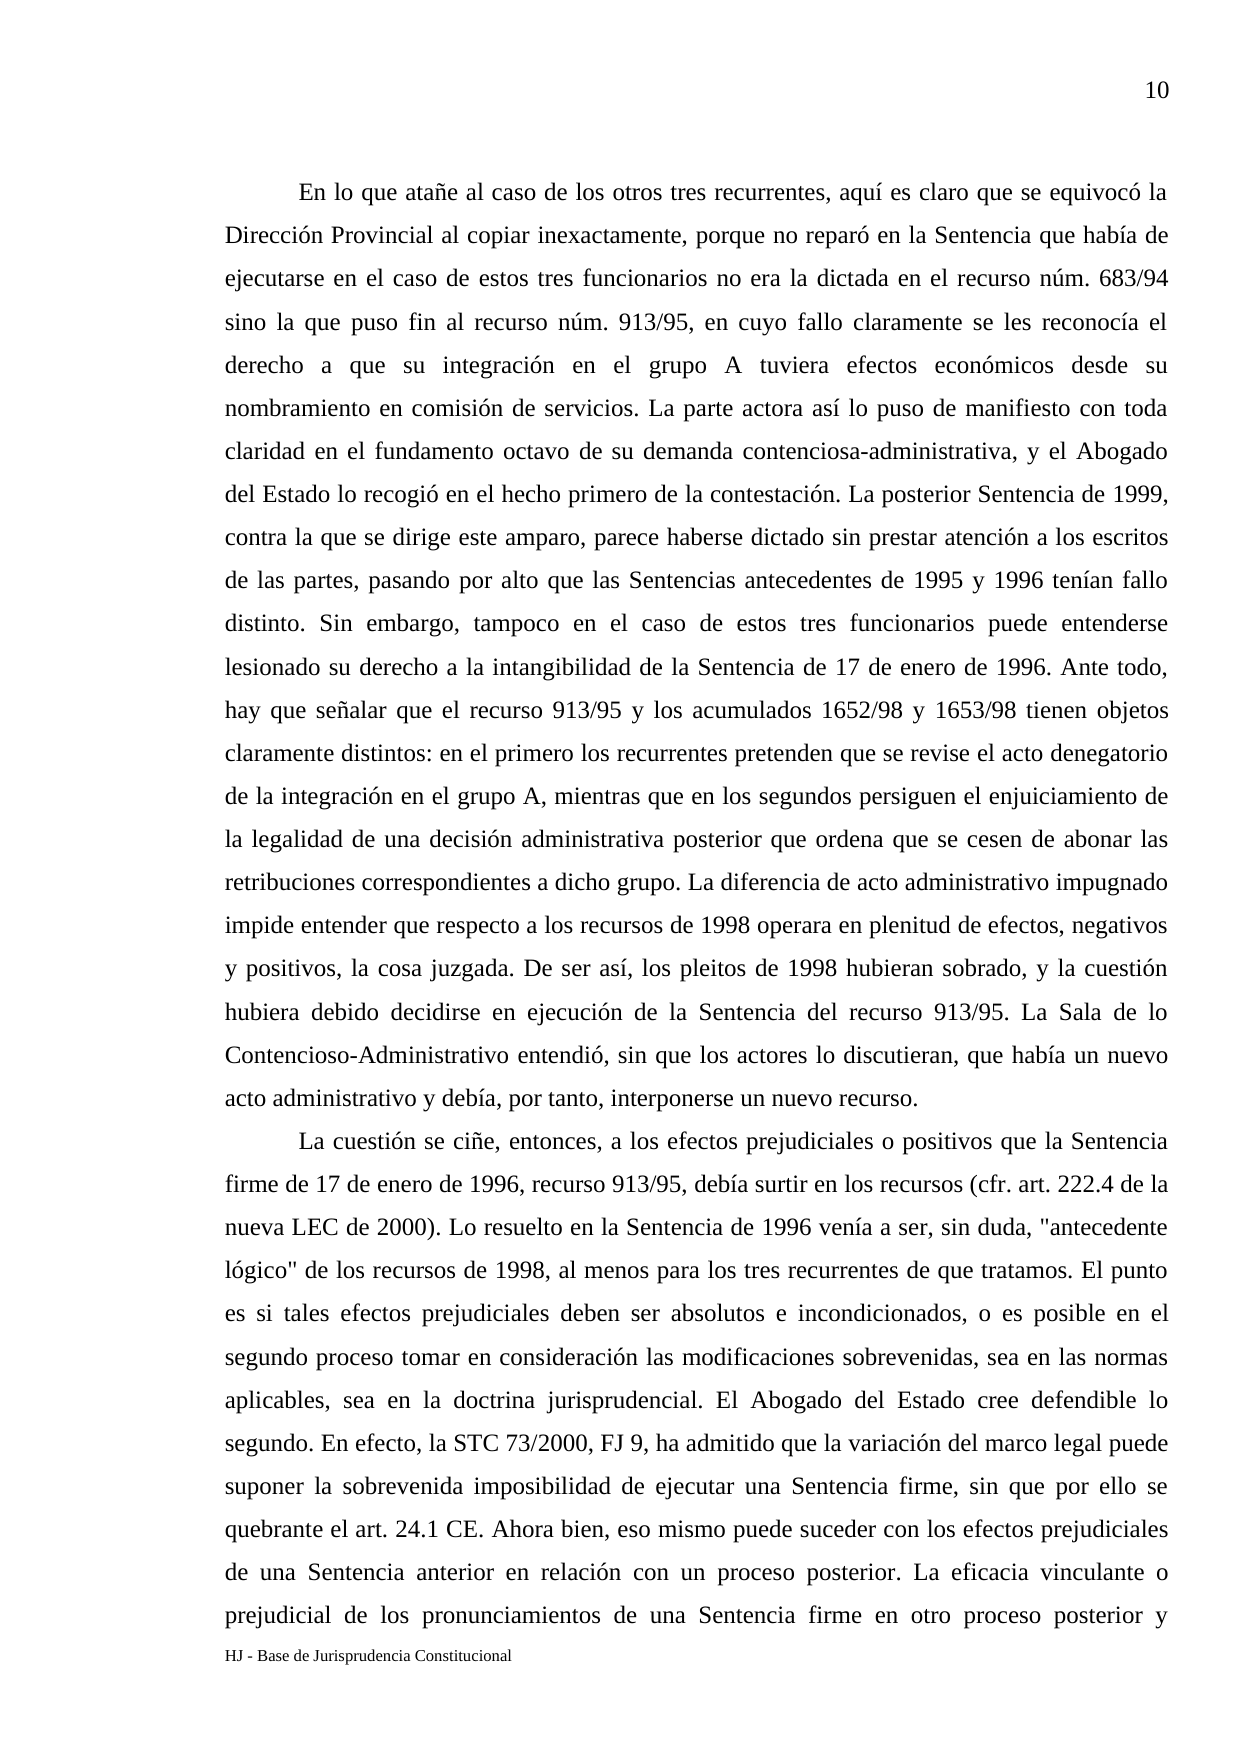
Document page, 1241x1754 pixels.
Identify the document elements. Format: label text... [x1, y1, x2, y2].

text En lo que atañe al caso de los otros tres recurrentes, aquí es claro que se equivocó la Dirección Provincial al copiar inexactamente, porque no reparó en la Sentencia que había de ejecutarse en el caso de estos tres funcionarios no era la dictada en el recurso núm. 683/94 sino la que puso fin al recurso núm. 913/95, en cuyo fallo claramente se les reconocía el derecho a que su integración en el grupo A tuviera efectos económicos desde su nombramiento en comisión de servicios. La parte actora así lo puso de manifiesto con toda claridad en el fundamento octavo de su demanda contenciosa-administrativa, y el Abogado del Estado lo recogió en el hecho primero de la contestación. La posterior Sentencia de 1999, contra la que se dirige este amparo, parece haberse dictado sin prestar atención a los escritos de las partes, pasando por alto que las Sentencias antecedentes de 1995 y 1996 tenían fallo distinto. Sin embargo, tampoco en el caso de estos tres funcionarios puede entenderse lesionado su derecho a la intangibilidad de la Sentencia de 17 de enero de 1996. Ante todo, hay que señalar que el recurso 913/95 y los acumulados 1652/98 y 1653/98 tienen objetos claramente distintos: en el primero los recurrentes pretenden que se revise el acto denegatorio de la integración en el grupo A, mientras que en los segundos persiguen el enjuiciamiento de la legalidad de una decisión administrativa posterior que ordena que se cesen de abonar las retribuciones correspondientes a dicho grupo. La diferencia de acto administrativo impugnado impide entender que respecto a los recursos de 1998 operara en plenitud de efectos, negativos y positivos, la cosa juzgada. De ser así, los pleitos de 1998 hubieran sobrado, y la cuestión hubiera debido decidirse en ejecución de la Sentencia del recurso 913/95. La Sala de lo Contencioso-Administrativo entendió, sin que los actores lo discutieran, que había un nuevo acto administrativo y debía, por tanto, interponerse un nuevo recurso. [224, 177, 1169, 1112]
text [224, 1126, 1169, 1629]
